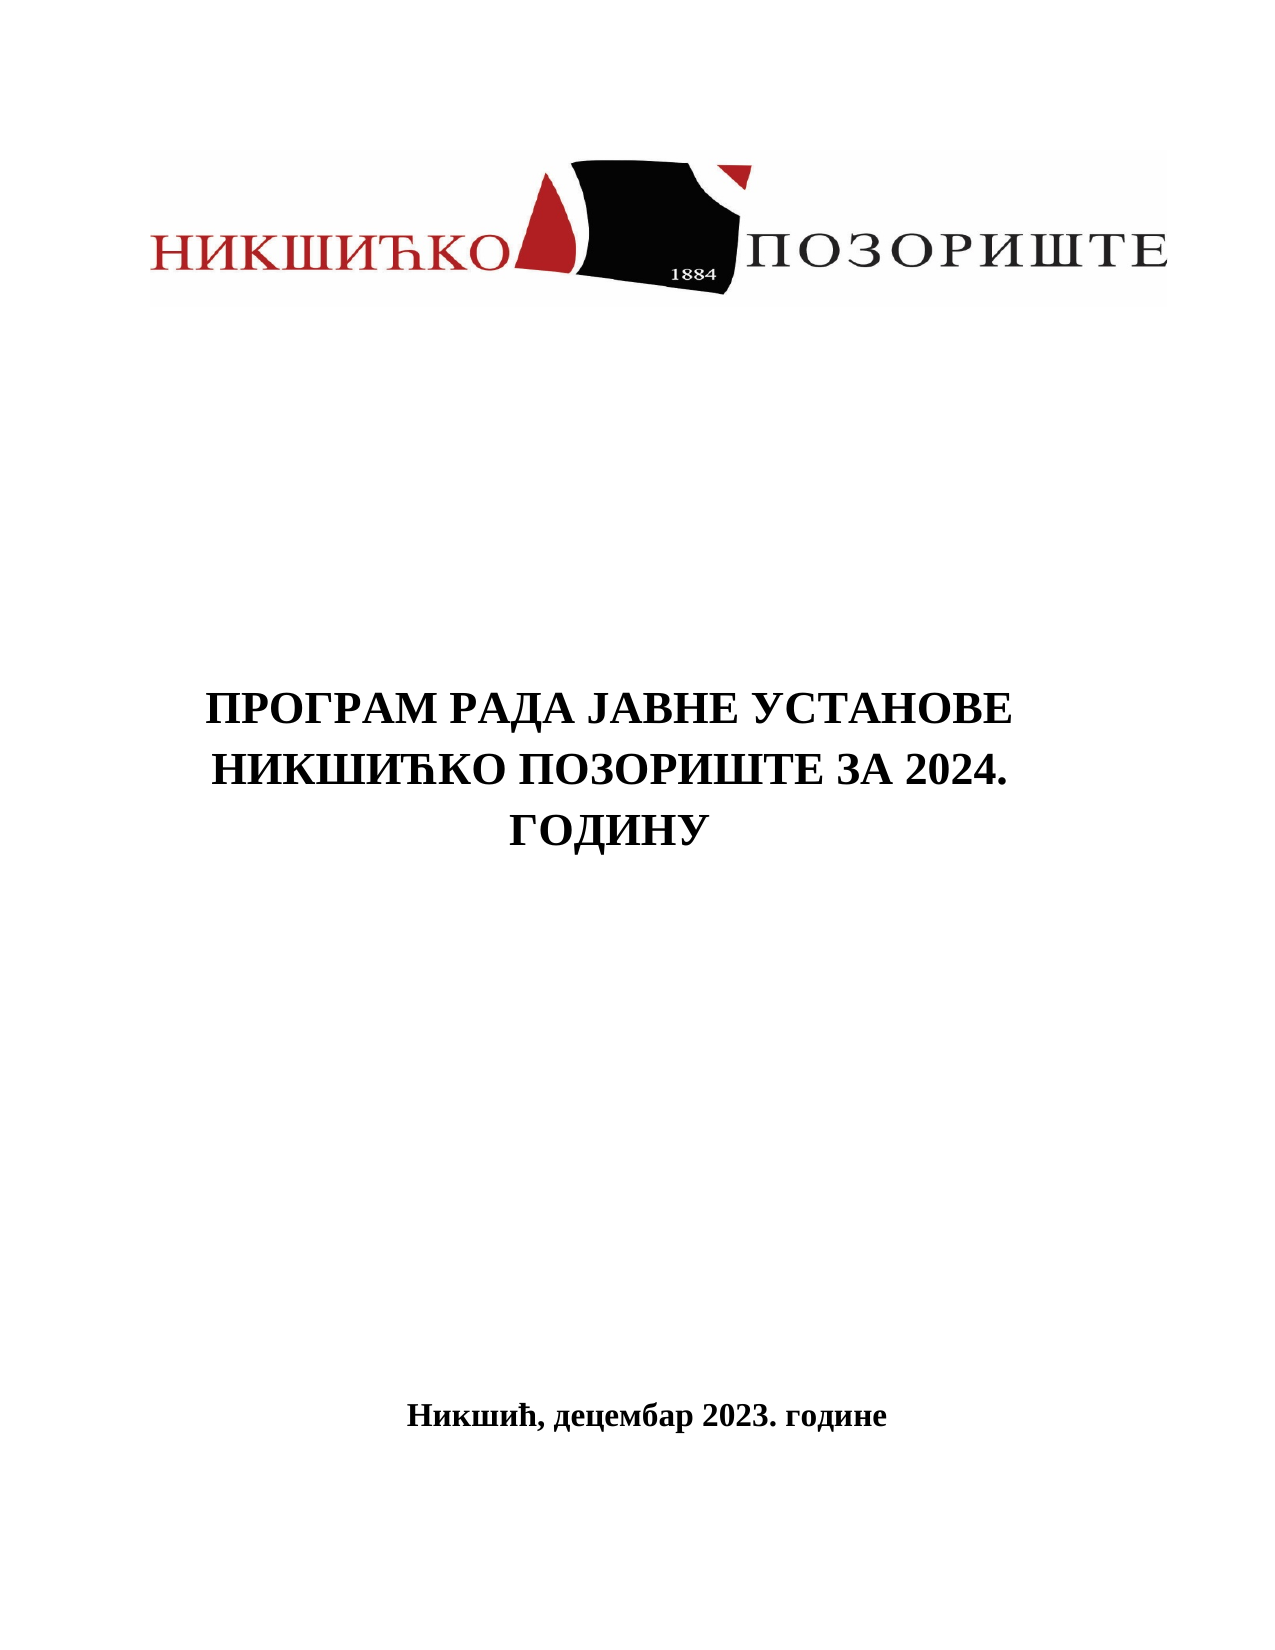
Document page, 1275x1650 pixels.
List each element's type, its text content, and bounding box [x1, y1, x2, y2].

text Никшић, децембар 2023. године [225, 1395, 1069, 1434]
text ПРОГРАМ РАДА ЈАВНЕ УСТАНОВЕ НИКШИЋКО ПОЗОРИШТЕ ЗА 2024. ГОДИНУ [150, 681, 1069, 855]
picture [150, 150, 1168, 307]
